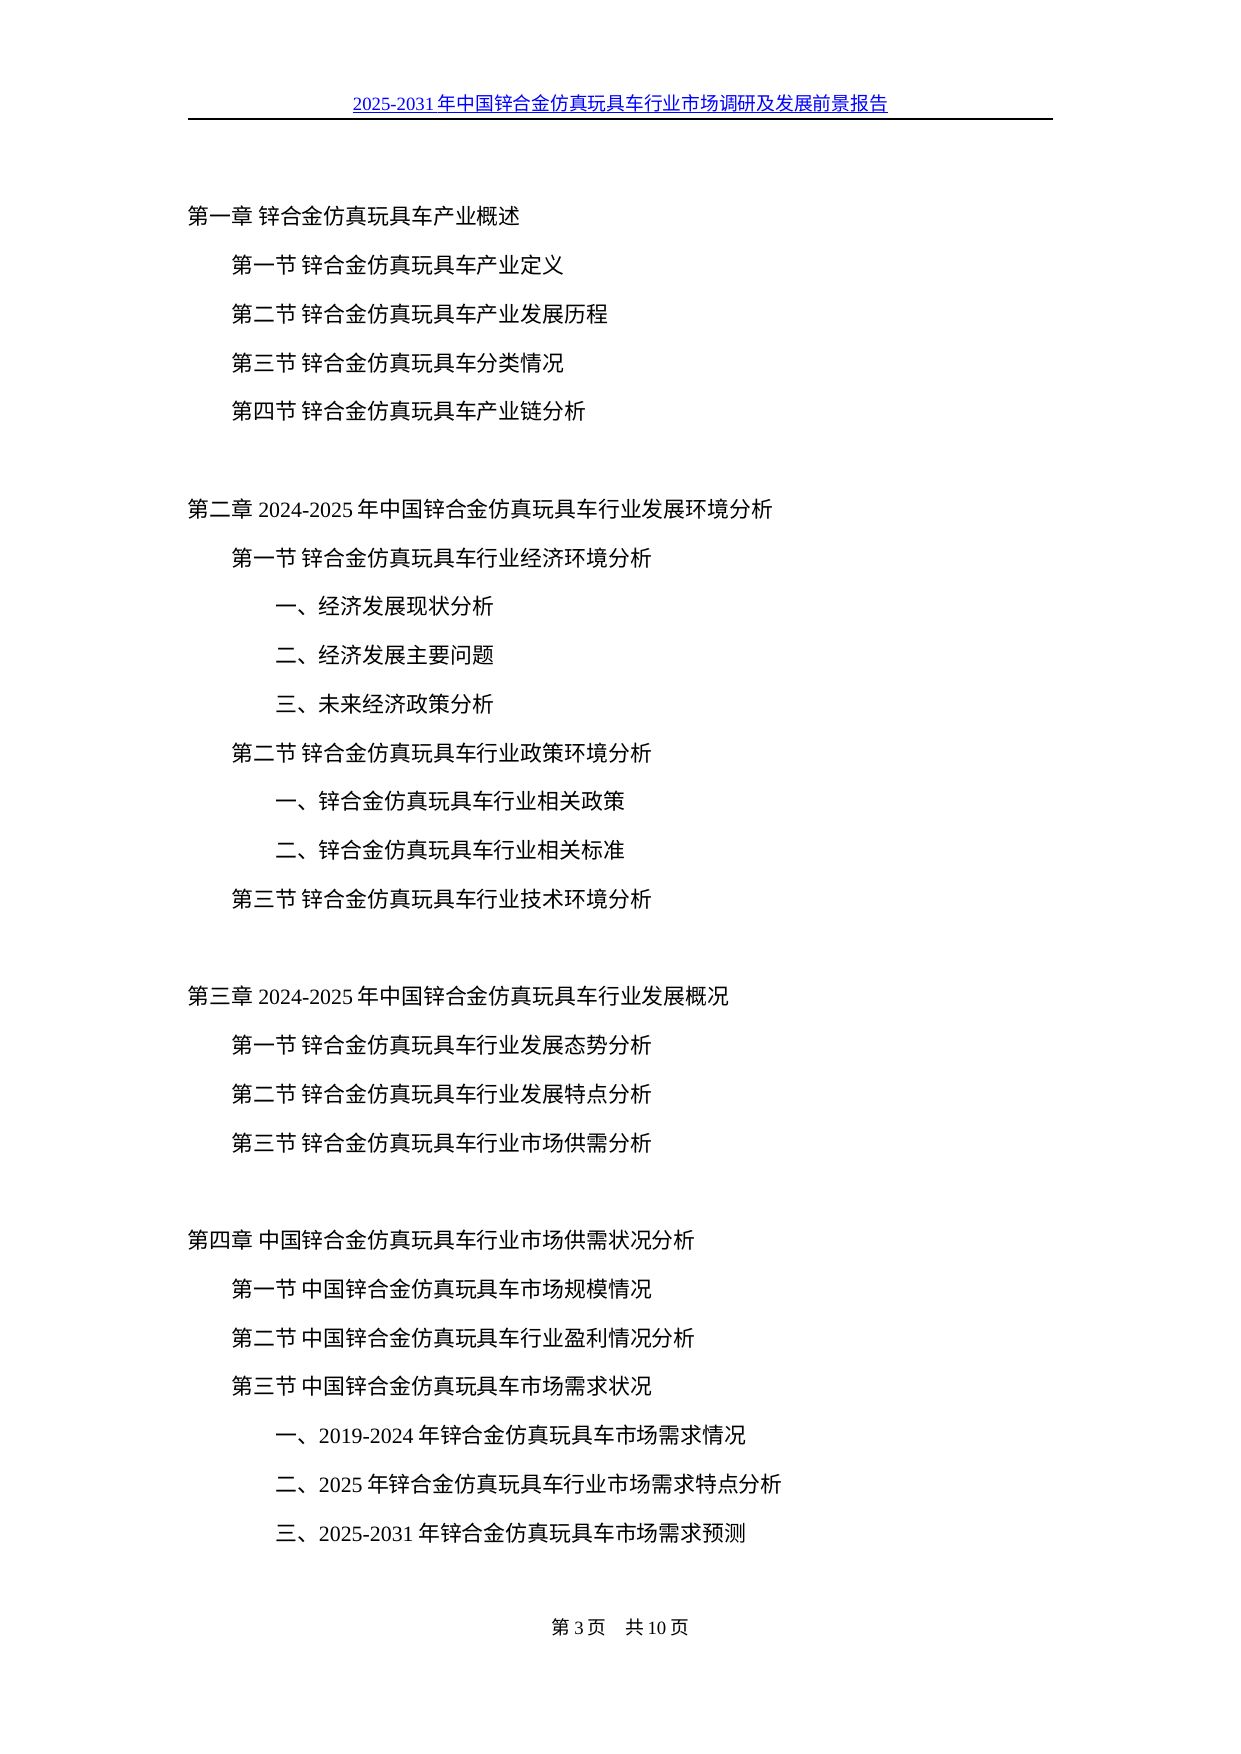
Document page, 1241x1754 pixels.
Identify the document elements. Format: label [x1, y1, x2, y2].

text [187, 150, 1053, 1548]
